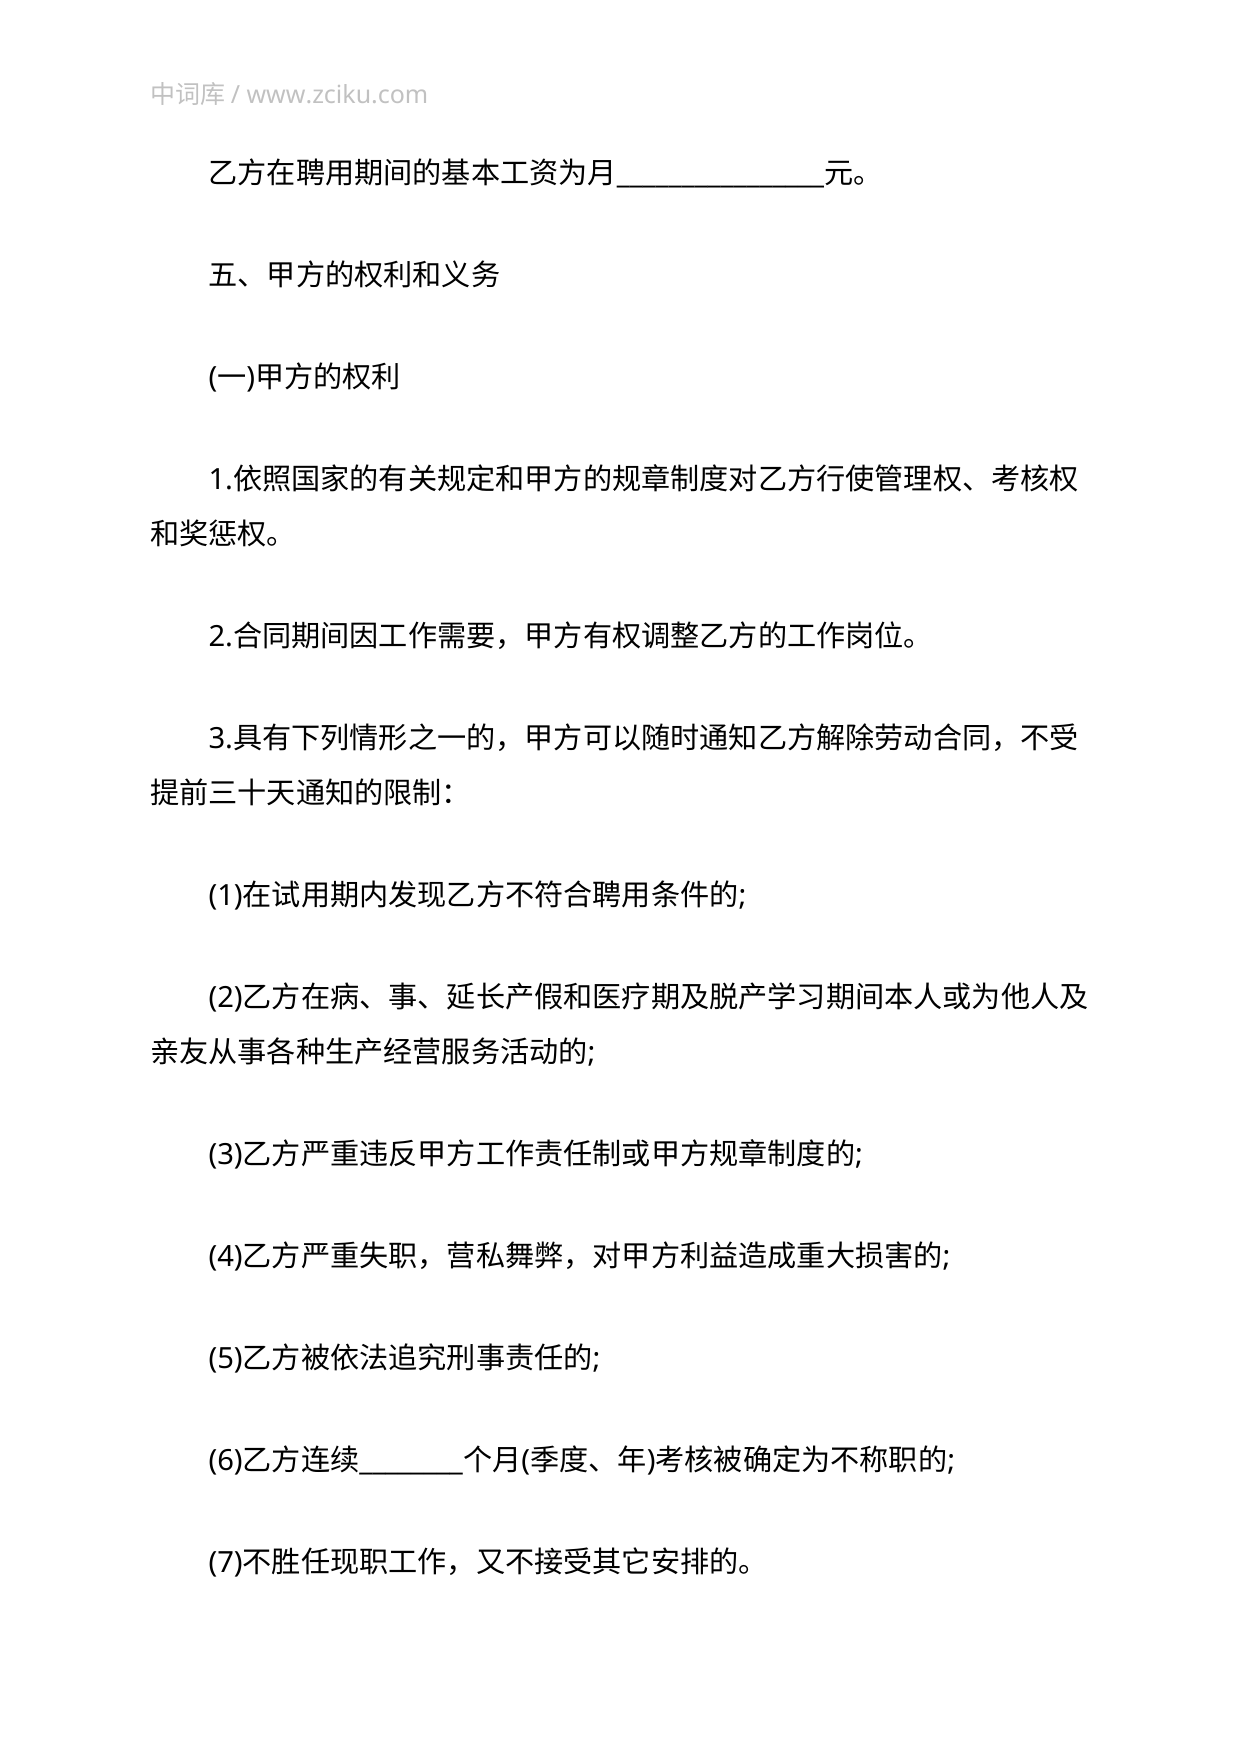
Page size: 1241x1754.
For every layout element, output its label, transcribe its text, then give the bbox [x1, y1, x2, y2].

text 五、甲方的权利和义务 [150, 252, 1090, 294]
text 3.具有下列情形之一的，甲方可以随时通知乙方解除劳动合同，不受提前三十天通知的限制： [150, 714, 1090, 812]
text (3)乙方严重违反甲方工作责任制或甲方规章制度的; [150, 1130, 1090, 1173]
text (4)乙方严重失职，营私舞弊，对甲方利益造成重大损害的; [150, 1232, 1090, 1274]
text 乙方在聘用期间的基本工资为月________________元。 [150, 150, 1090, 192]
text (2)乙方在病、事、延长产假和医疗期及脱产学习期间本人或为他人及亲友从事各种生产经营服务活动的; [150, 973, 1090, 1071]
text 1.依照国家的有关规定和甲方的规章制度对乙方行使管理权、考核权和奖惩权。 [150, 456, 1090, 553]
text 2.合同期间因工作需要，甲方有权调整乙方的工作岗位。 [150, 612, 1090, 655]
text (6)乙方连续________个月(季度、年)考核被确定为不称职的; [150, 1436, 1090, 1478]
text (1)在试用期内发现乙方不符合聘用条件的; [150, 871, 1090, 914]
text (5)乙方被依法追究刑事责任的; [150, 1334, 1090, 1377]
text (7)不胜任现职工作，又不接受其它安排的。 [150, 1538, 1090, 1581]
text (一)甲方的权利 [150, 354, 1090, 396]
